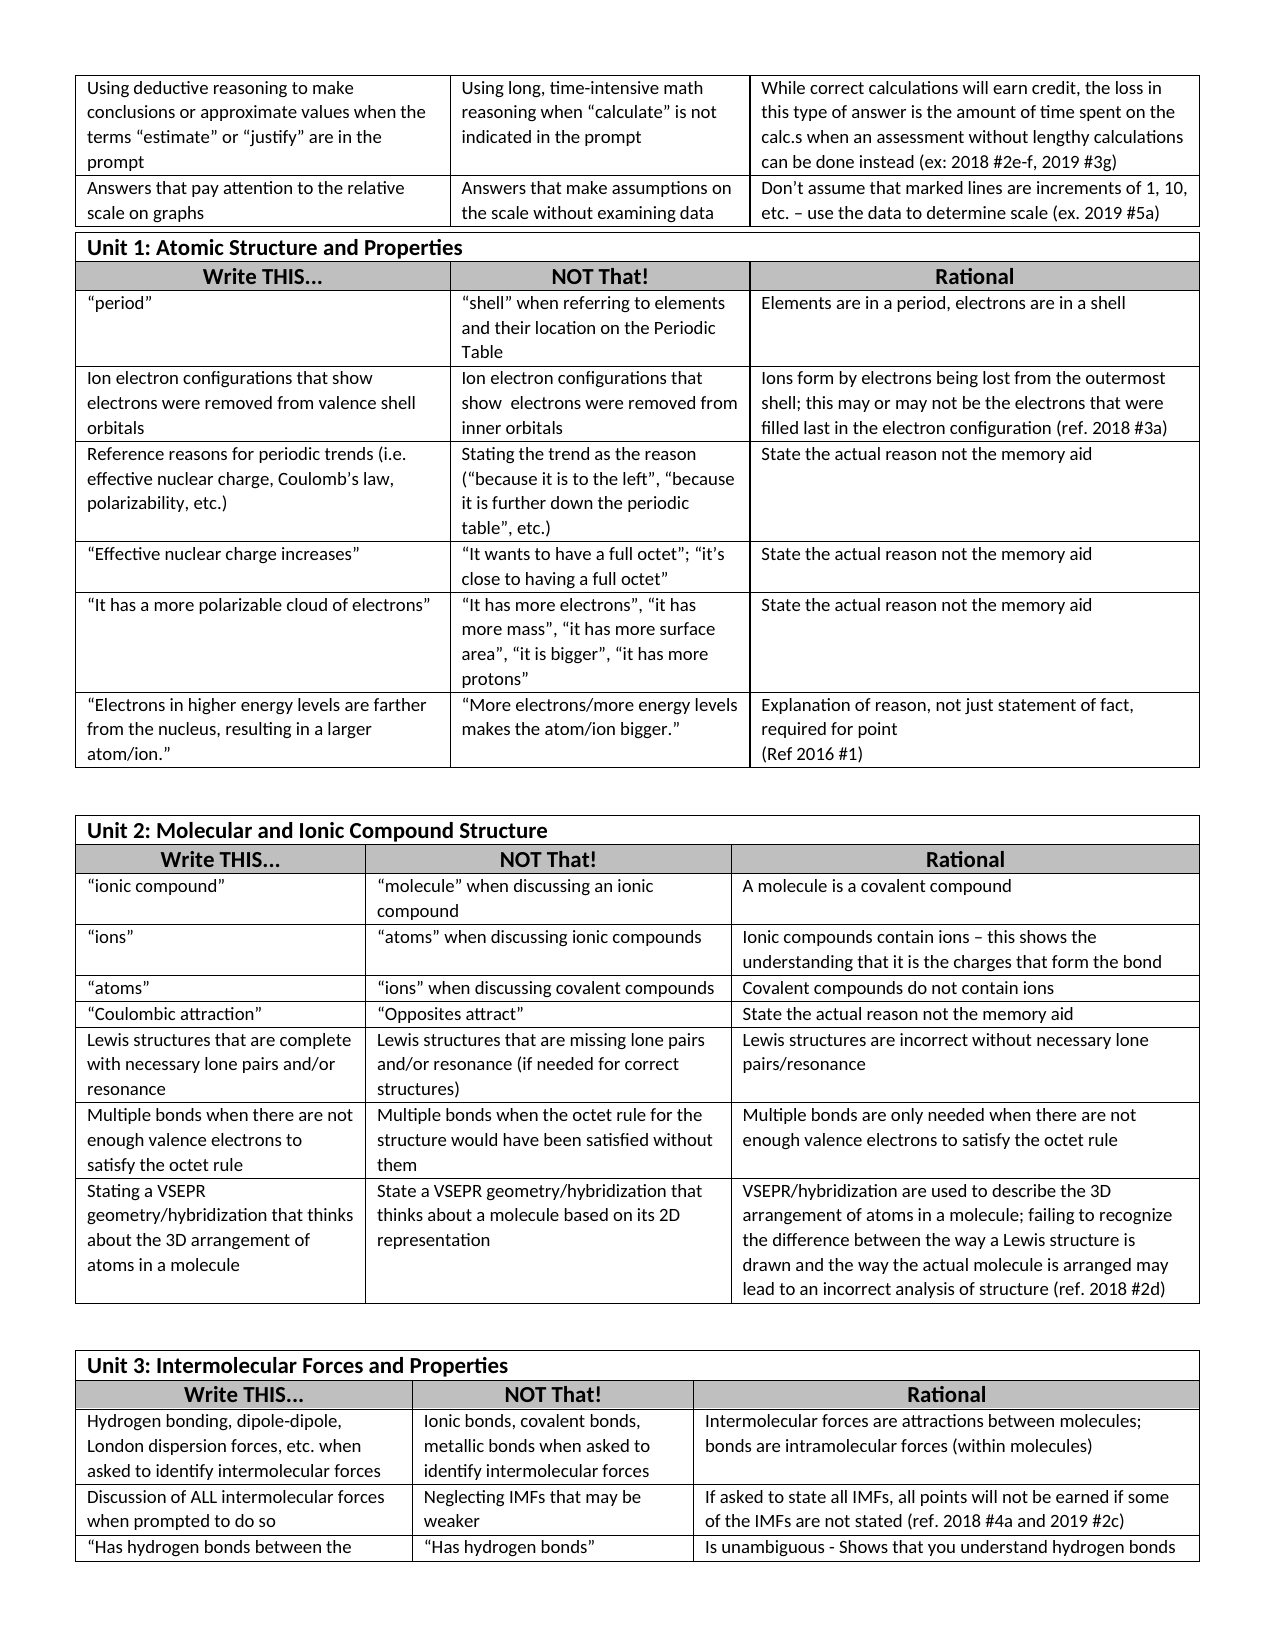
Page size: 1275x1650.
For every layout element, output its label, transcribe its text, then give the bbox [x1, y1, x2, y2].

table_cell Rational [751, 262, 1199, 290]
table_cell Lewis structures that are complete with necessary lone pairs and/or resonance [76, 1028, 365, 1102]
table_cell Ion electron configurations that show electrons were removed from inner orbitals [451, 367, 749, 441]
table_cell “ions” [76, 925, 365, 975]
table_cell Elements are in a period, electrons are in a shell [751, 291, 1199, 366]
table_cell “Effective nuclear charge increases” [76, 542, 450, 592]
table_cell Multiple bonds are only needed when there are not enough valence electrons to satisfy the octet rule [732, 1103, 1199, 1178]
table_header Unit 2: Molecular and Ionic Compound Structure [76, 816, 1199, 844]
table_cell “shell” when referring to elements and their location on the Periodic Table [451, 291, 749, 366]
table_cell “It wants to have a full octet”; “it’s close to having a full octet” [451, 542, 749, 592]
table_cell “molecule” when discussing an ionic compound [366, 874, 731, 924]
table_cell Explanation of reason, not just statement of fact, required for point (Ref 2016 #1) [751, 693, 1199, 767]
table_cell While correct calculations will earn credit, the loss in this type of answer is the amount of time spent on the calc.s when an assessment without lengthy calculations can be done instead (ex: 2018 #2e-f, 2019 #3g) [751, 76, 1199, 175]
table_cell NOT That! [413, 1381, 693, 1408]
table_cell Covalent compounds do not contain ions [732, 976, 1199, 1001]
table_cell Write THIS... [76, 1381, 412, 1408]
table_cell “Electrons in higher energy levels are farther from the nucleus, resulting in a larger atom/ion.” [76, 693, 450, 767]
table_cell Ionic compounds contain ions – this shows the understanding that it is the charges that form the bond [732, 925, 1199, 975]
table_cell Write THIS... [76, 845, 365, 873]
table_header Unit 1: Atomic Structure and Properties [76, 233, 1199, 261]
table_cell “Opposites attract” [366, 1002, 731, 1027]
table_cell “ionic compound” [76, 874, 365, 924]
table_cell Rational [694, 1381, 1199, 1408]
table_cell Answers that pay attention to the relative scale on graphs [76, 176, 450, 226]
table_cell Stating a VSEPR geometry/hybridization that thinks about the 3D arrangement of atoms in a molecule [76, 1179, 365, 1302]
table_cell Ion electron configurations that show electrons were removed from valence shell orbitals [76, 367, 450, 441]
table_cell “ions” when discussing covalent compounds [366, 976, 731, 1001]
table_cell Multiple bonds when the octet rule for the structure would have been satisfied without them [366, 1103, 731, 1178]
table_cell Write THIS... [76, 262, 450, 290]
table_cell “period” [76, 291, 450, 366]
table_cell Don’t assume that marked lines are increments of 1, 10, etc. – use the data to determine scale (ex. 2019 #5a) [751, 176, 1199, 226]
table_cell NOT That! [366, 845, 731, 873]
table_cell Neglecting IMFs that may be weaker [413, 1485, 693, 1535]
table_cell State the actual reason not the memory aid [751, 542, 1199, 592]
table_cell Lewis structures are incorrect without necessary lone pairs/resonance [732, 1028, 1199, 1102]
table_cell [413, 1536, 693, 1561]
table_cell Discussion of ALL intermolecular forces when prompted to do so [76, 1485, 412, 1535]
table_cell Using deductive reasoning to make conclusions or approximate values when the terms “estimate” or “justify” are in the prompt [76, 76, 450, 175]
table_cell Stating the trend as the reason (“because it is to the left”, “because it is further down the periodic table”, etc.) [451, 442, 749, 541]
table_cell VSEPR/hybridization are used to describe the 3D arrangement of atoms in a molecule; failing to recognize the difference between the way a Lewis structure is drawn and the way the actual molecule is arranged may lead to an incorrect analysis of structure (ref. 2018 #2d) [732, 1179, 1199, 1302]
table_cell Lewis structures that are missing lone pairs and/or resonance (if needed for correct structures) [366, 1028, 731, 1102]
table_cell Ions form by electrons being lost from the outermost shell; this may or may not be the electrons that were filled last in the electron configuration (ref. 2018 #3a) [751, 367, 1199, 441]
table_cell A molecule is a covalent compound [732, 874, 1199, 924]
table_cell “It has a more polarizable cloud of electrons” [76, 593, 450, 692]
table_cell Reference reasons for periodic trends (i.e. effective nuclear charge, Coulomb’s law, polarizability, etc.) [76, 442, 450, 541]
table_cell “It has more electrons”, “it has more mass”, “it has more surface area”, “it is bigger”, “it has more protons” [451, 593, 749, 692]
table_cell State the actual reason not the memory aid [751, 593, 1199, 692]
table_cell Multiple bonds when there are not enough valence electrons to satisfy the octet rule [76, 1103, 365, 1178]
table_cell “More electrons/more energy levels makes the atom/ion bigger.” [451, 693, 749, 767]
table_cell State the actual reason not the memory aid [751, 442, 1199, 541]
table_cell NOT That! [451, 262, 749, 290]
table_cell Intermolecular forces are attractions between molecules; bonds are intramolecular forces (within molecules) [694, 1410, 1199, 1484]
table_cell Hydrogen bonding, dipole-dipole, London dispersion forces, etc. when asked to identify intermolecular forces [76, 1410, 412, 1484]
table_cell State the actual reason not the memory aid [732, 1002, 1199, 1027]
table_cell If asked to state all IMFs, all points will not be earned if some of the IMFs are not stated (ref. 2018 #4a and 2019 #2c) [694, 1485, 1199, 1535]
table_cell State a VSEPR geometry/hybridization that thinks about a molecule based on its 2D representation [366, 1179, 731, 1302]
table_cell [76, 1536, 412, 1561]
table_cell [694, 1536, 1199, 1561]
table_cell Answers that make assumptions on the scale without examining data [451, 176, 749, 226]
table_cell Rational [732, 845, 1199, 873]
table_cell “atoms” [76, 976, 365, 1001]
table_cell “atoms” when discussing ionic compounds [366, 925, 731, 975]
table_cell “Coulombic attraction” [76, 1002, 365, 1027]
table_cell Ionic bonds, covalent bonds, metallic bonds when asked to identify intermolecular forces [413, 1410, 693, 1484]
table_cell Using long, time-intensive math reasoning when “calculate” is not indicated in the prompt [451, 76, 749, 175]
table_header Unit 3: Intermolecular Forces and Properties [76, 1351, 1199, 1379]
